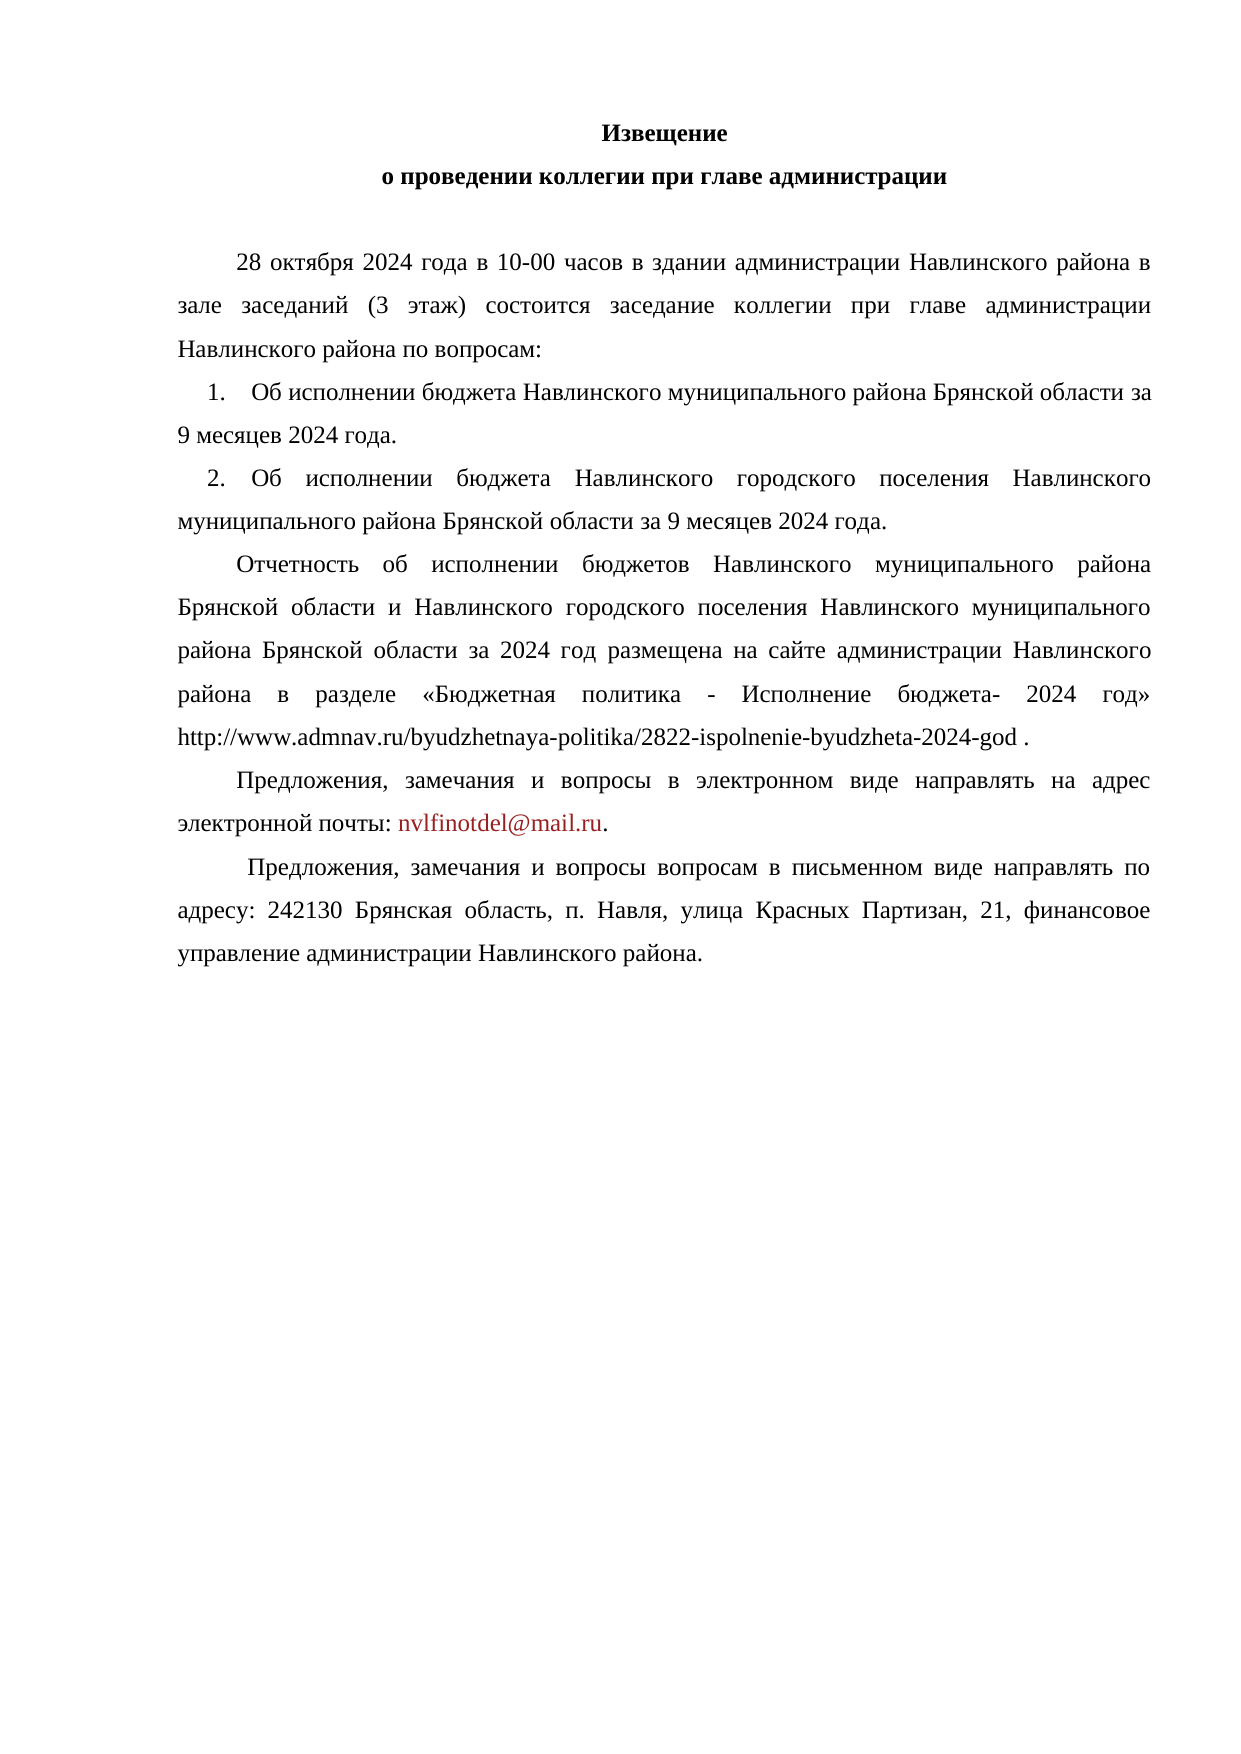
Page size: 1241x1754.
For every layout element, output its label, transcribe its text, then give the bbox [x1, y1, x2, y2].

text Предложения, замечания и вопросы вопросам в письменном виде направлять по адресу: 242130 Брянская область, п. Навля, улица Красных Партизан, 21, финансовое управление администрации Навлинского района. [177, 852, 1152, 967]
list Об исполнении бюджета Навлинского городского поселения Навлинского муниципального района Брянской области за 9 месяцев 2024 года. [177, 463, 1152, 535]
text Предложения, замечания и вопросы в электронном виде направлять на адрес электронной почты: nvlfinotdel@mail.ru. [177, 765, 1152, 837]
text 28 октября 2024 года в 10-00 часов в здании администрации Навлинского района в зале заседаний (3 этаж) состоится заседание коллегии при главе администрации Навлинского района по вопросам: [177, 247, 1152, 362]
text Извещение [177, 118, 1152, 147]
list Об исполнении бюджета Навлинского муниципального района Брянской области за 9 месяцев 2024 года. [177, 377, 1152, 449]
text о проведении коллегии при главе администрации [177, 161, 1152, 190]
text Отчетность об исполнении бюджетов Навлинского муниципального района Брянской области и Навлинского городского поселения Навлинского муниципального района Брянской области за 2024 год размещена на сайте администрации Навлинского района в разделе «Бюджетная политика - Исполнение бюджета- 2024 год» http://www.admnav.ru/byudzhetnaya-politika/2822-ispolnenie-byudzheta-2024-god . [177, 549, 1152, 751]
